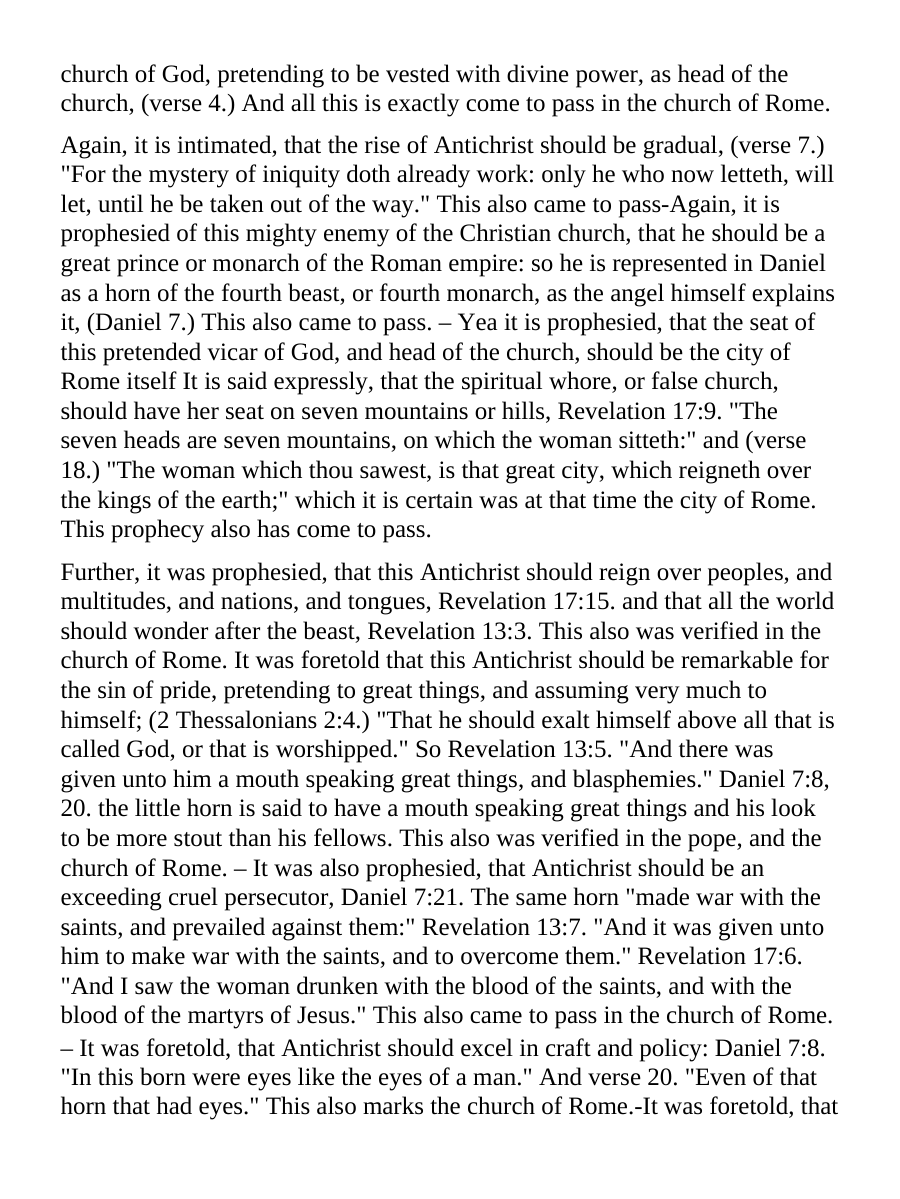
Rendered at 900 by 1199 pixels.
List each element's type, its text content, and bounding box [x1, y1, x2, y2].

text – It was foretold, that Antichrist should excel in craft and policy: Daniel 7:8. "In this born were eyes like the eyes of a man." And verse 20. "Even of that horn that had eyes." This also marks the church of Rome.-It was foretold, that [60, 1033, 839, 1120]
text Further, it was prophesied, that this Antichrist should reign over peoples, and multitudes, and nations, and tongues, Revelation 17:15. and that all the world should wonder after the beast, Revelation 13:3. This also was verified in the church of Rome. It was foretold that this Antichrist should be remarkable for the sin of pride, pretending to great things, and assuming very much to himself; (2 Thessalonians 2:4.) "That he should exalt himself above all that is called God, or that is worshipped." So Revelation 13:5. "And there was given unto him a mouth speaking great things, and blasphemies." Daniel 7:8, 20. the little horn is said to have a mouth speaking great things and his look to be more stout than his fellows. This also was verified in the pope, and the church of Rome. – It was also prophesied, that Antichrist should be an exceeding cruel persecutor, Daniel 7:21. The same horn "made war with the saints, and prevailed against them:" Revelation 13:7. "And it was given unto him to make war with the saints, and to overcome them." Revelation 17:6. "And I saw the woman drunken with the blood of the saints, and with the blood of the martyrs of Jesus." This also came to pass in the church of Rome. [60, 557, 835, 1029]
text Again, it is intimated, that the rise of Antichrist should be gradual, (verse 7.) "For the mystery of iniquity doth already work: only he who now letteth, will let, until he be taken out of the way." This also came to pass-Again, it is prophesied of this mighty enemy of the Christian church, that he should be a great prince or monarch of the Roman empire: so he is represented in Daniel as a horn of the fourth beast, or fourth monarch, as the angel himself explains it, (Daniel 7.) This also came to pass. – Yea it is prophesied, that the seat of this pretended vicar of God, and head of the church, should be the city of Rome itself It is said expressly, that the spiritual whore, or false church, should have her seat on seven mountains or hills, Revelation 17:9. "The seven heads are seven mountains, on which the woman sitteth:" and (verse 18.) "The woman which thou sawest, is that great city, which reigneth over the kings of the earth;" which it is certain was at that time the city of Rome. This prophecy also has come to pass. [60, 130, 835, 543]
text church of God, pretending to be vested with divine power, as head of the church, (verse 4.) And all this is exactly come to pass in the church of Rome. [60, 59, 831, 117]
